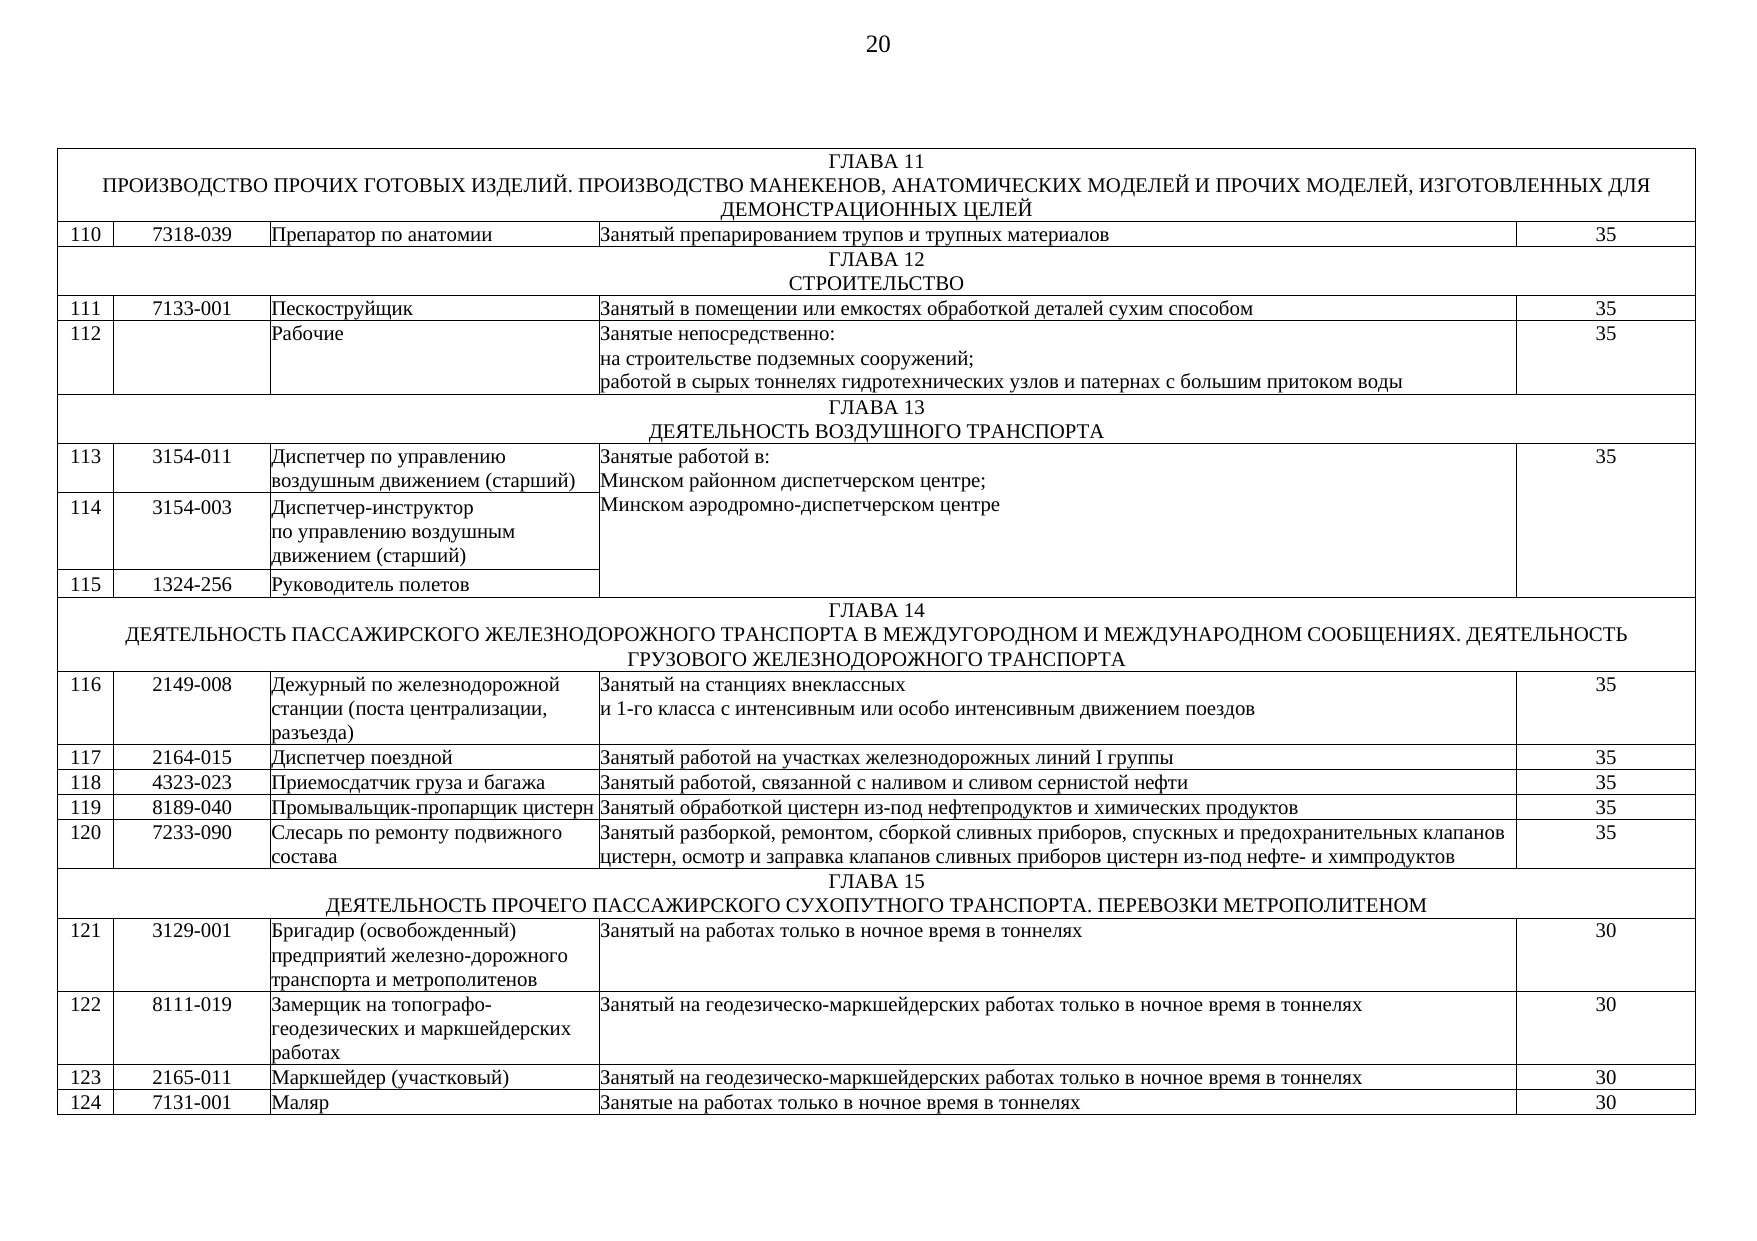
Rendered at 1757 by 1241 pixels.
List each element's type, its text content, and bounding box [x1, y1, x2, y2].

table_cell 123 [58, 1065, 113, 1089]
table_cell 2149-008 [114, 672, 270, 744]
table_cell Пескоструйщик [271, 296, 599, 320]
table_cell [114, 321, 270, 393]
table_cell Приемосдатчик груза и багажа [271, 770, 599, 794]
table_cell 113 [58, 444, 113, 492]
table_cell Занятый препарированием трупов и трупных материалов [600, 222, 1516, 246]
table_cell 2164-015 [114, 745, 270, 769]
table_cell 35 [1517, 795, 1695, 819]
table_cell 30 [1517, 1065, 1695, 1089]
table_cell Занятый в помещении или емкостях обработкой деталей сухим способом [600, 296, 1516, 320]
table_cell Руководитель полетов [271, 570, 599, 597]
table_cell 111 [58, 296, 113, 320]
table_cell 3154-003 [114, 493, 270, 569]
table_cell 121 [58, 919, 113, 991]
table_cell 2165-011 [114, 1065, 270, 1089]
table_cell Занятый работой, связанной с наливом и сливом сернистой нефти [600, 770, 1516, 794]
table_cell 35 [1517, 745, 1695, 769]
table_cell 110 [58, 222, 113, 246]
table_cell 35 [1517, 296, 1695, 320]
table_cell Занятый обработкой цистерн из-под нефтепродуктов и химических продуктов [600, 795, 1516, 819]
table_cell Занятый на станциях внеклассных и 1-го класса с интенсивным или особо интенсивным движением поездов [600, 672, 1516, 744]
table_cell Диспетчер-инструктор по управлению воздушным движением (старший) [271, 493, 599, 569]
table_cell 122 [58, 992, 113, 1064]
table_cell 35 [1517, 820, 1695, 868]
table_cell 118 [58, 770, 113, 794]
table_cell Дежурный по железнодорожной станции (поста централизации, разъезда) [271, 672, 599, 744]
table_cell 115 [58, 570, 113, 597]
table_cell 35 [1517, 770, 1695, 794]
table_cell 3154-011 [114, 444, 270, 492]
table_cell Занятые непосредственно: на строительстве подземных сооружений; работой в сырых тоннелях гидротехнических узлов и патернах с большим притоком воды [600, 321, 1516, 393]
table_cell 1324-256 [114, 570, 270, 597]
table_cell 114 [58, 493, 113, 569]
table_cell 7133-001 [114, 296, 270, 320]
table_cell 8111-019 [114, 992, 270, 1064]
table_cell 116 [58, 672, 113, 744]
table_cell ГЛАВА 14 ДЕЯТЕЛЬНОСТЬ ПАССАЖИРСКОГО ЖЕЛЕЗНОДОРОЖНОГО ТРАНСПОРТА В МЕЖДУГОРОДНОМ И МЕЖДУНАРОДНОМ СООБЩЕНИЯХ. ДЕЯТЕЛЬНОСТЬ ГРУЗОВОГО ЖЕЛЕЗНОДОРОЖНОГО ТРАНСПОРТА [58, 598, 1695, 671]
table_cell ГЛАВА 12 СТРОИТЕЛЬСТВО [58, 247, 1695, 295]
table_cell Маляр [271, 1090, 599, 1114]
table_cell ГЛАВА 11 ПРОИЗВОДСТВО ПРОЧИХ ГОТОВЫХ ИЗДЕЛИЙ. ПРОИЗВОДСТВО МАНЕКЕНОВ, АНАТОМИЧЕСКИХ МОДЕЛЕЙ И ПРОЧИХ МОДЕЛЕЙ, ИЗГОТОВЛЕННЫХ ДЛЯ ДЕМОНСТРАЦИОННЫХ ЦЕЛЕЙ [58, 149, 1695, 221]
table_cell 35 [1517, 672, 1695, 744]
table_cell 120 [58, 820, 113, 868]
table_cell 112 [58, 321, 113, 393]
table_cell 4323-023 [114, 770, 270, 794]
table_cell Препаратор по анатомии [271, 222, 599, 246]
table_cell Замерщик на топографо-геодезических и маркшейдерских работах [271, 992, 599, 1064]
table_cell Диспетчер по управлению воздушным движением (старший) [271, 444, 599, 492]
table_cell Рабочие [271, 321, 599, 393]
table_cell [600, 1090, 1516, 1114]
table_cell Промывальщик-пропарщик цистерн [271, 795, 599, 819]
table_cell 30 [1517, 1090, 1695, 1114]
table_cell Занятый на геодезическо-маркшейдерских работах только в ночное время в тоннелях [600, 992, 1516, 1064]
table_cell 35 [1517, 444, 1695, 597]
table_cell Слесарь по ремонту подвижного состава [271, 820, 599, 868]
table_cell 7131-001 [114, 1090, 270, 1114]
table_cell Занятый на работах только в ночное время в тоннелях [600, 919, 1516, 991]
table_cell 35 [1517, 321, 1695, 393]
table_cell 3129-001 [114, 919, 270, 991]
table_cell ГЛАВА 13 ДЕЯТЕЛЬНОСТЬ ВОЗДУШНОГО ТРАНСПОРТА [58, 395, 1695, 443]
table_cell Диспетчер поездной [271, 745, 599, 769]
table_cell 117 [58, 745, 113, 769]
table_cell Маркшейдер (участковый) [271, 1065, 599, 1089]
table_cell 35 [1517, 222, 1695, 246]
table_cell 30 [1517, 919, 1695, 991]
table_cell 7318-039 [114, 222, 270, 246]
table_cell 119 [58, 795, 113, 819]
table_cell ГЛАВА 15 ДЕЯТЕЛЬНОСТЬ ПРОЧЕГО ПАССАЖИРСКОГО СУХОПУТНОГО ТРАНСПОРТА. ПЕРЕВОЗКИ МЕТРОПОЛИТЕНОМ [58, 869, 1695, 917]
table_cell 8189-040 [114, 795, 270, 819]
table_cell 124 [58, 1090, 113, 1114]
table_cell Занятые работой в: Минском районном диспетчерском центре; Минском аэродромно-диспетчерском центре [600, 444, 1516, 597]
table_cell Занятый разборкой, ремонтом, сборкой сливных приборов, спускных и предохранительных клапанов цистерн, осмотр и заправка клапанов сливных приборов цистерн из-под нефте- и химпродуктов [600, 820, 1516, 868]
table_cell Занятый работой на участках железнодорожных линий I группы [600, 745, 1516, 769]
table_cell Бригадир (освобожденный) предприятий железно-дорожного транспорта и метрополитенов [271, 919, 599, 991]
table_cell 30 [1517, 992, 1695, 1064]
table_cell 7233-090 [114, 820, 270, 868]
table_cell Занятый на геодезическо-маркшейдерских работах только в ночное время в тоннелях [600, 1065, 1516, 1089]
